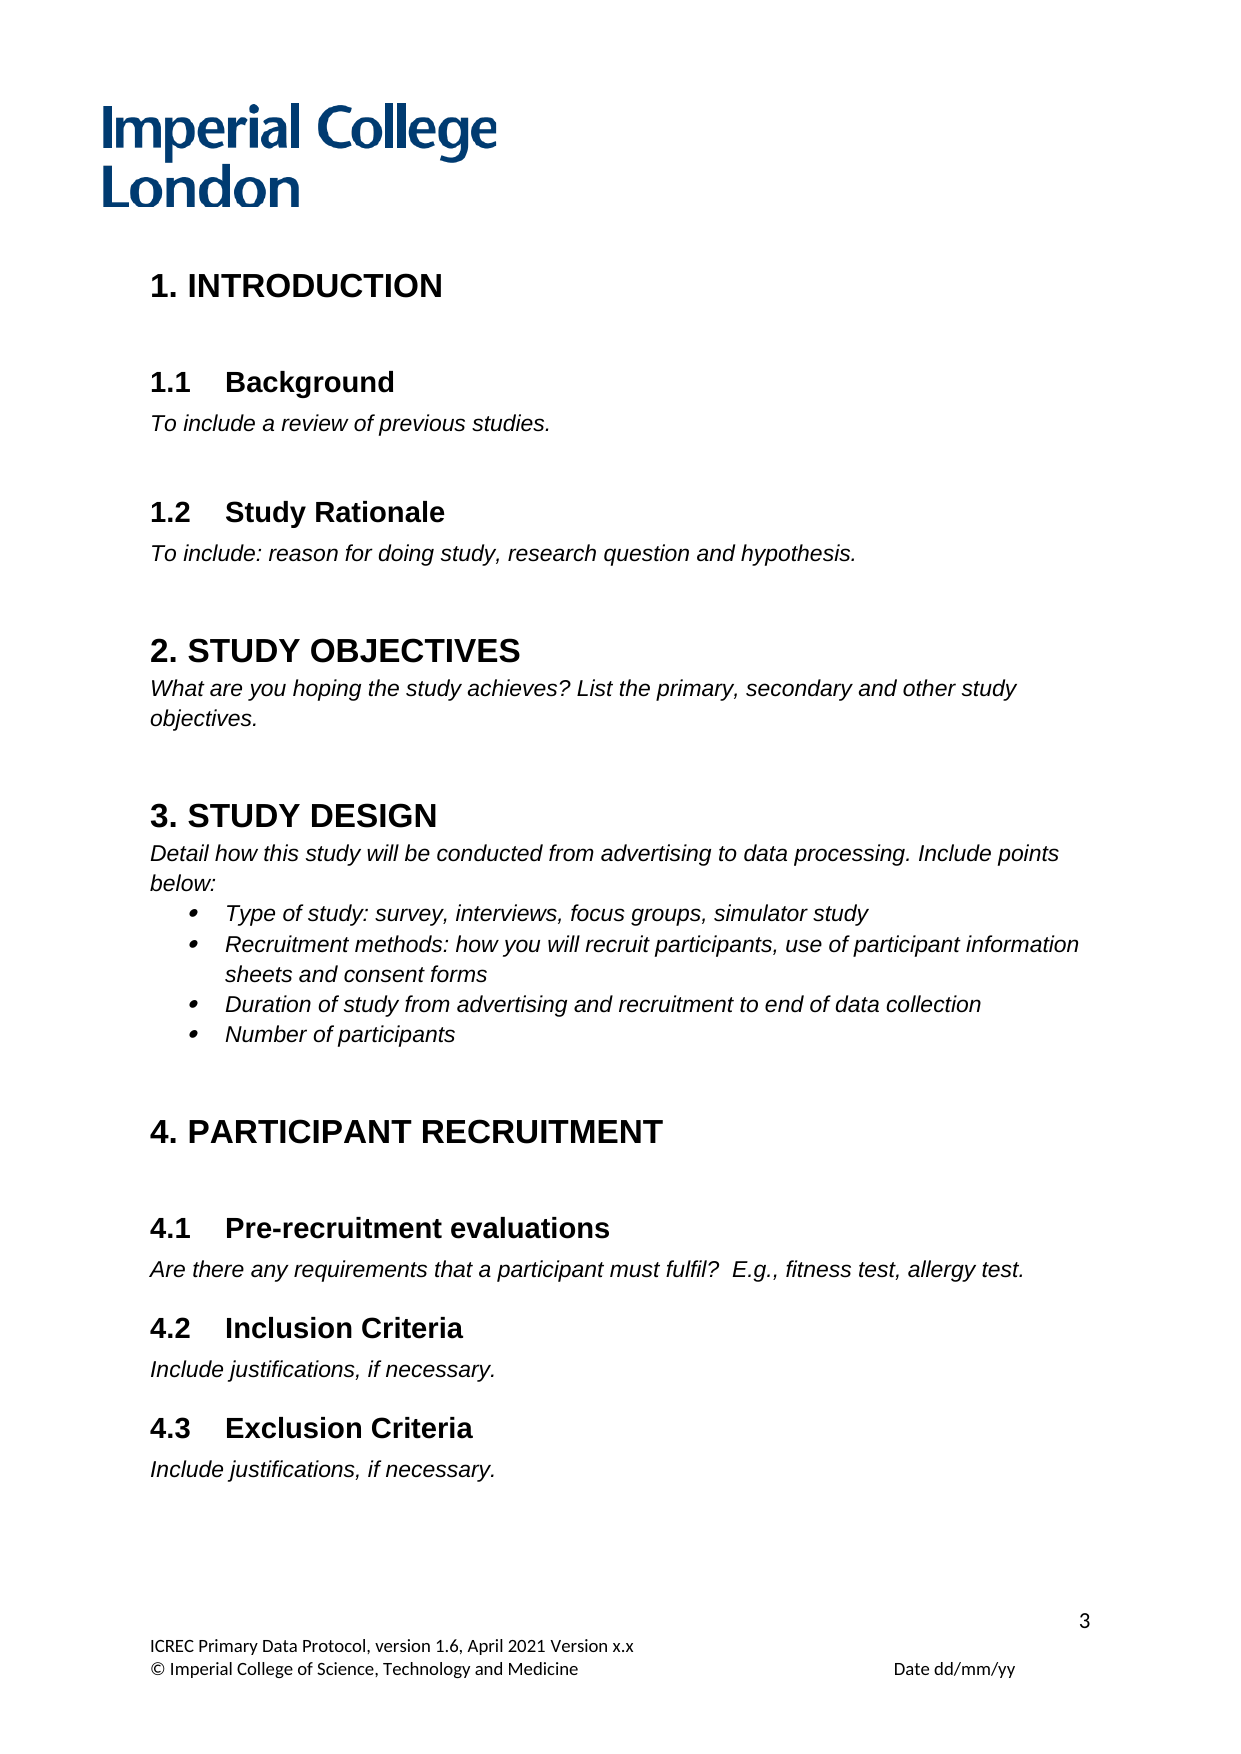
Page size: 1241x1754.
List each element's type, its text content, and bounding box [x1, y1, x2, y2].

subtitle 4.3 Exclusion Criteria [150, 1411, 1090, 1445]
subtitle INTRODUCTION [150, 266, 1090, 304]
text Detail how this study will be conducted from advertising to data processing. Include points below: [150, 840, 1090, 897]
text To include a review of previous studies. [150, 410, 1090, 436]
text Include justifications, if necessary. [150, 1356, 1090, 1382]
list Duration of study from advertising and recruitment to end of data collection [187, 991, 1090, 1017]
text Are there any requirements that a participant must fulfil? E.g., fitness test, allergy test. [150, 1256, 1090, 1282]
text What are you hoping the study achieves? List the primary, secondary and other study objectives. [150, 675, 1090, 732]
subtitle 4.1 Pre-recruitment evaluations [150, 1211, 1090, 1245]
list Number of participants [187, 1021, 1090, 1048]
text Include justifications, if necessary. [150, 1456, 1090, 1482]
subtitle STUDY DESIGN [150, 796, 1090, 834]
subtitle PARTICIPANT RECRUITMENT [150, 1112, 1090, 1150]
subtitle STUDY OBJECTIVES [150, 631, 1090, 669]
text To include: reason for doing study, research question and hypothesis. [150, 540, 1090, 567]
list Type of study: survey, interviews, focus groups, simulator study [187, 900, 1090, 927]
subtitle 4.2 Inclusion Criteria [150, 1311, 1090, 1345]
subtitle 1.1 Background [150, 365, 1090, 399]
list Recruitment methods: how you will recruit participants, use of participant information sheets and consent forms [187, 931, 1090, 987]
subtitle 1.2 Study Rationale [150, 495, 1090, 529]
